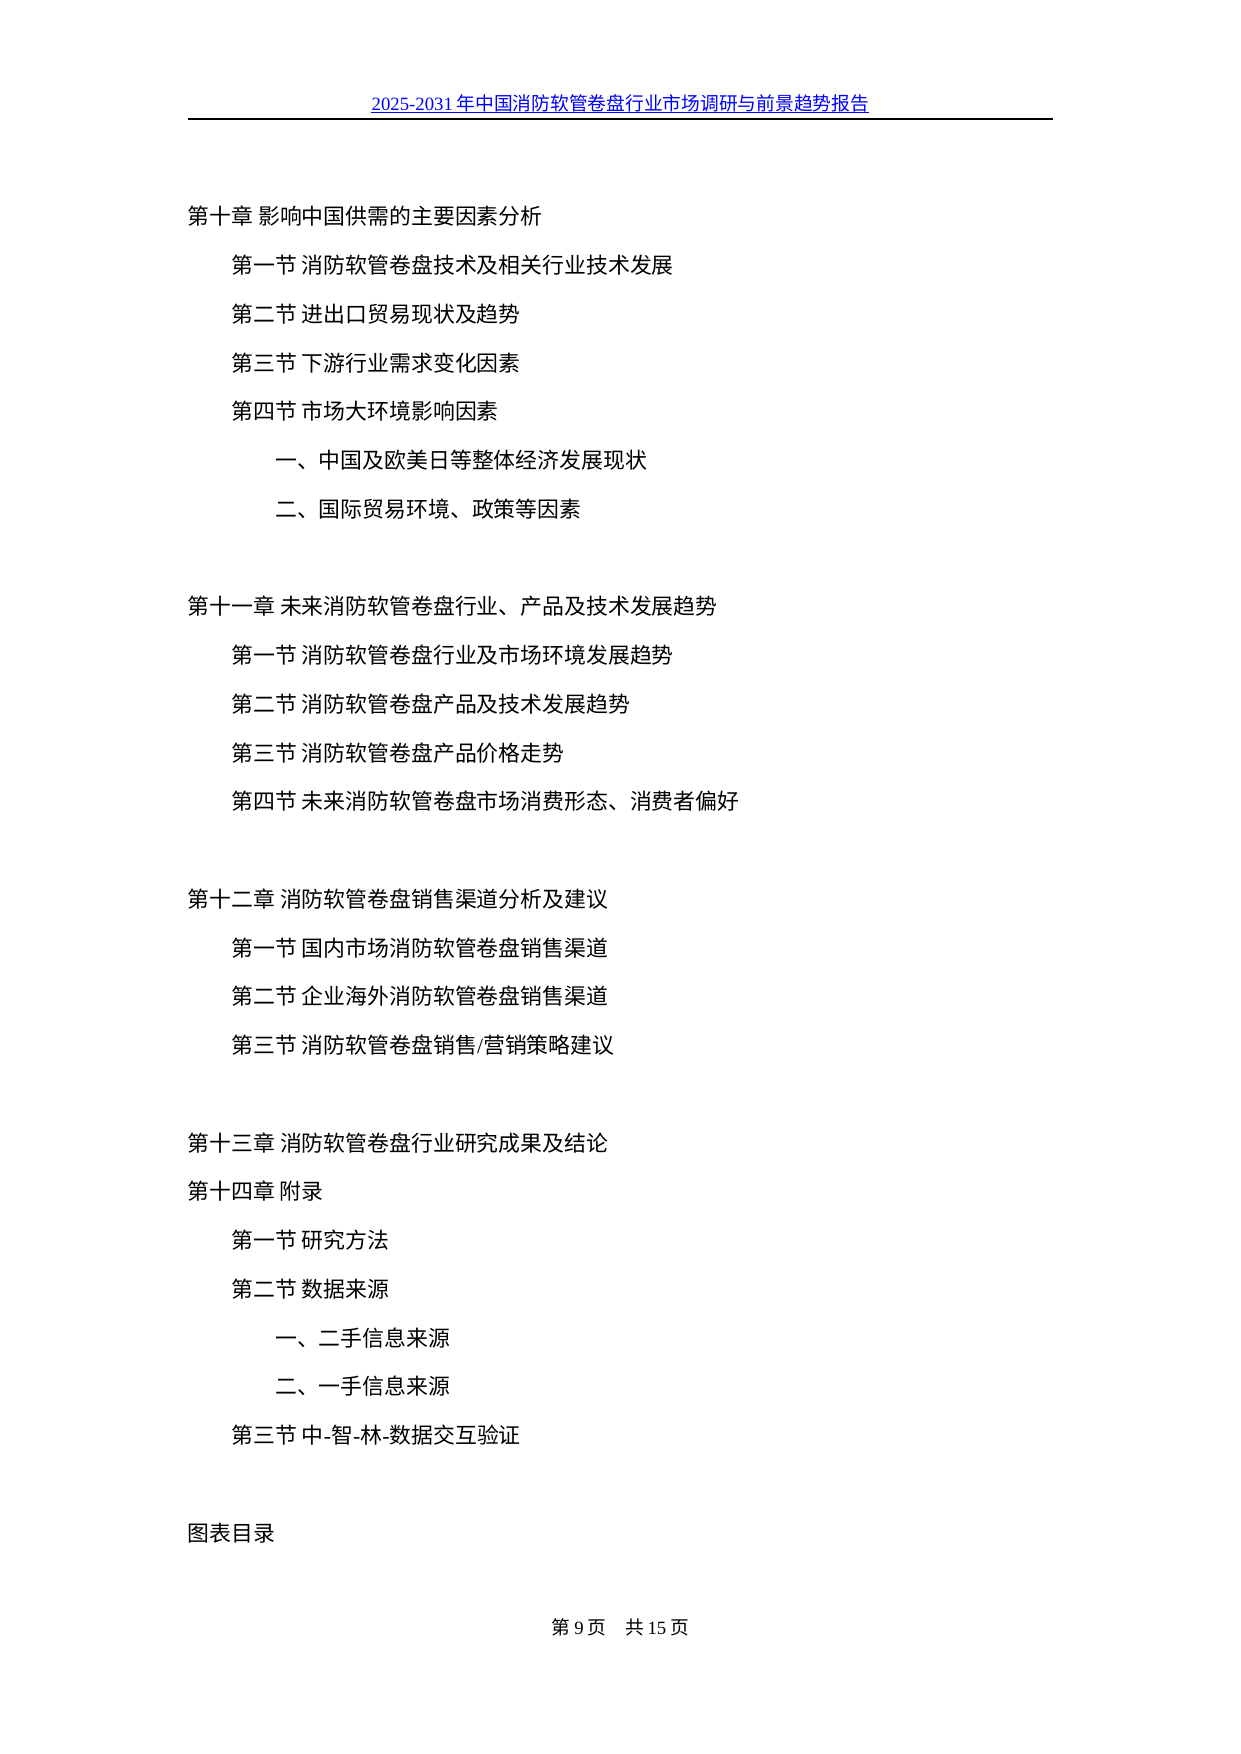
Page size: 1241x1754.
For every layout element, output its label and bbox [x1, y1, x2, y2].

text [187, 150, 1053, 1548]
